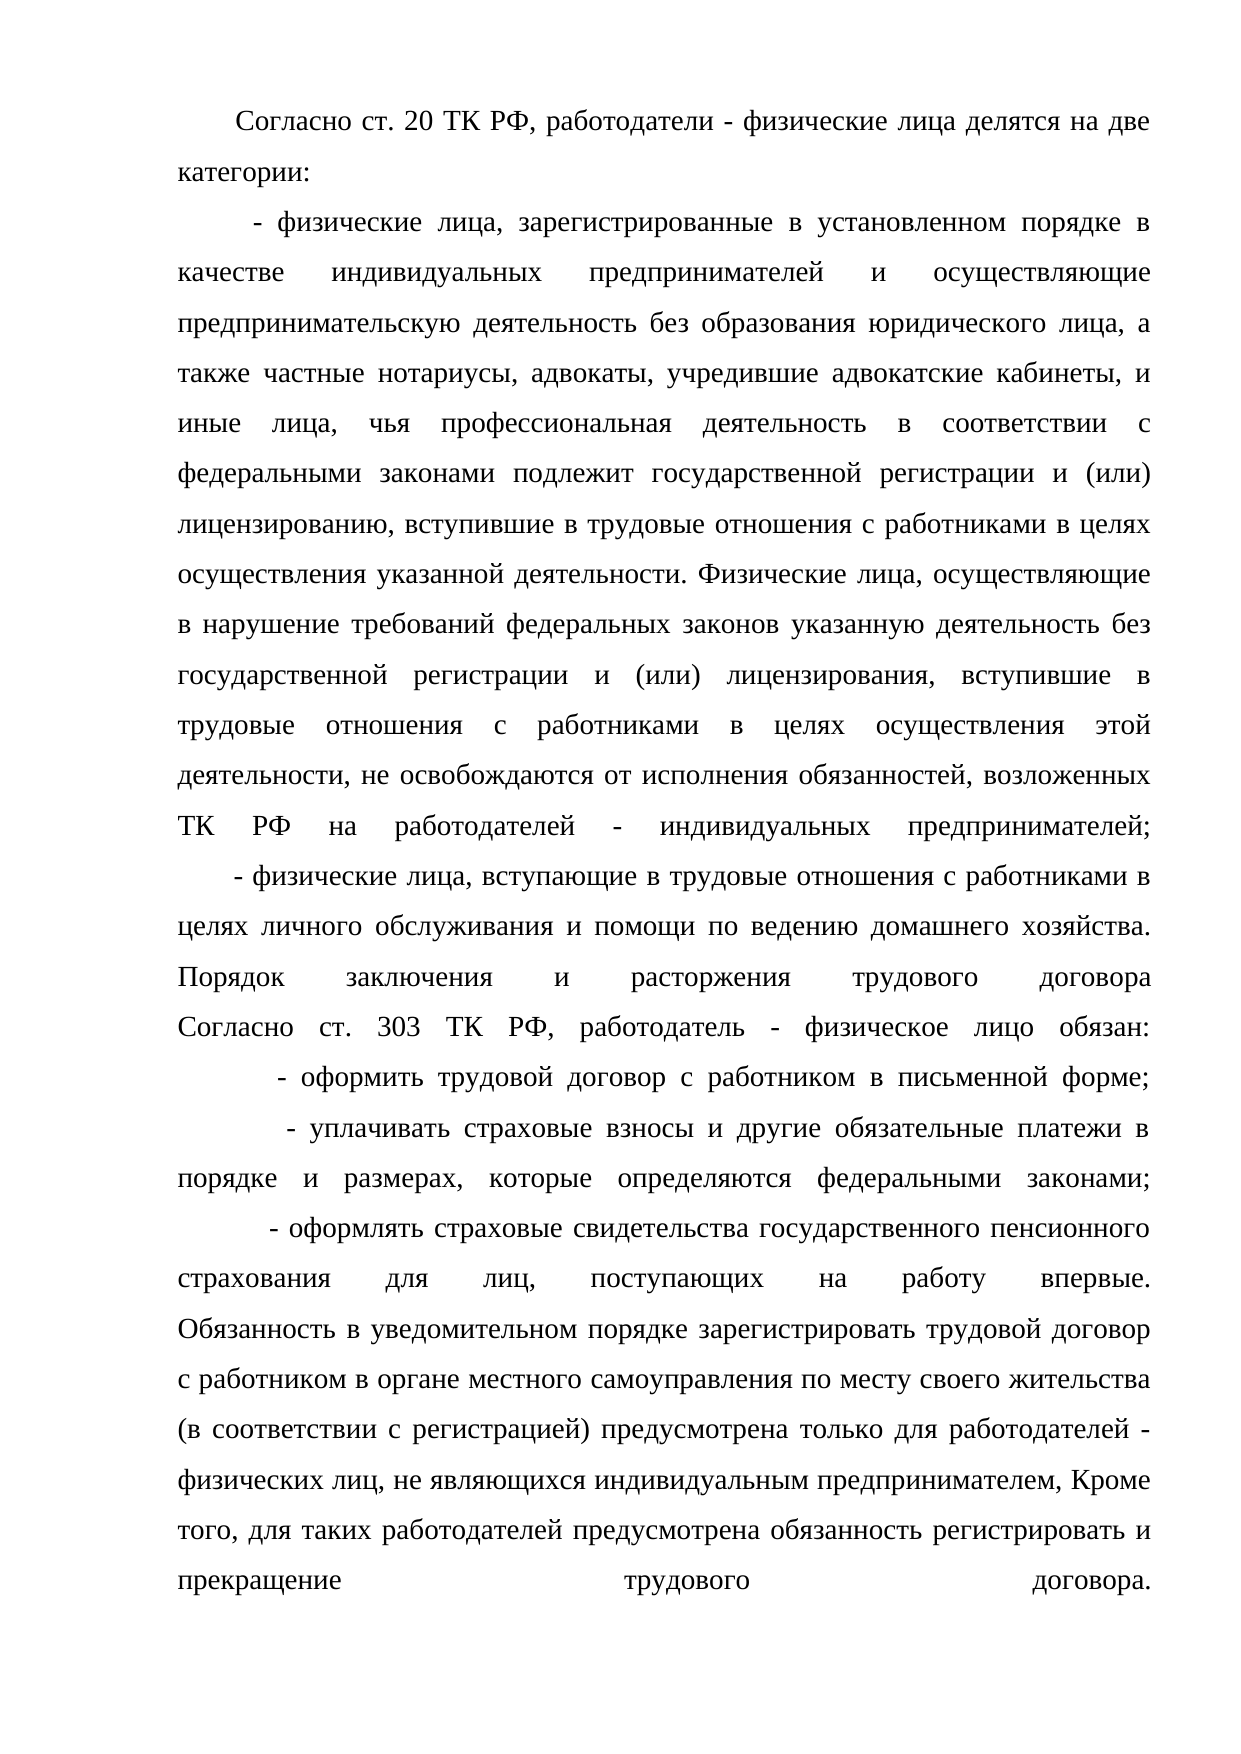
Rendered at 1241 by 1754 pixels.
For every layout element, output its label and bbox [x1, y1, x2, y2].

text [177, 103, 1152, 1596]
